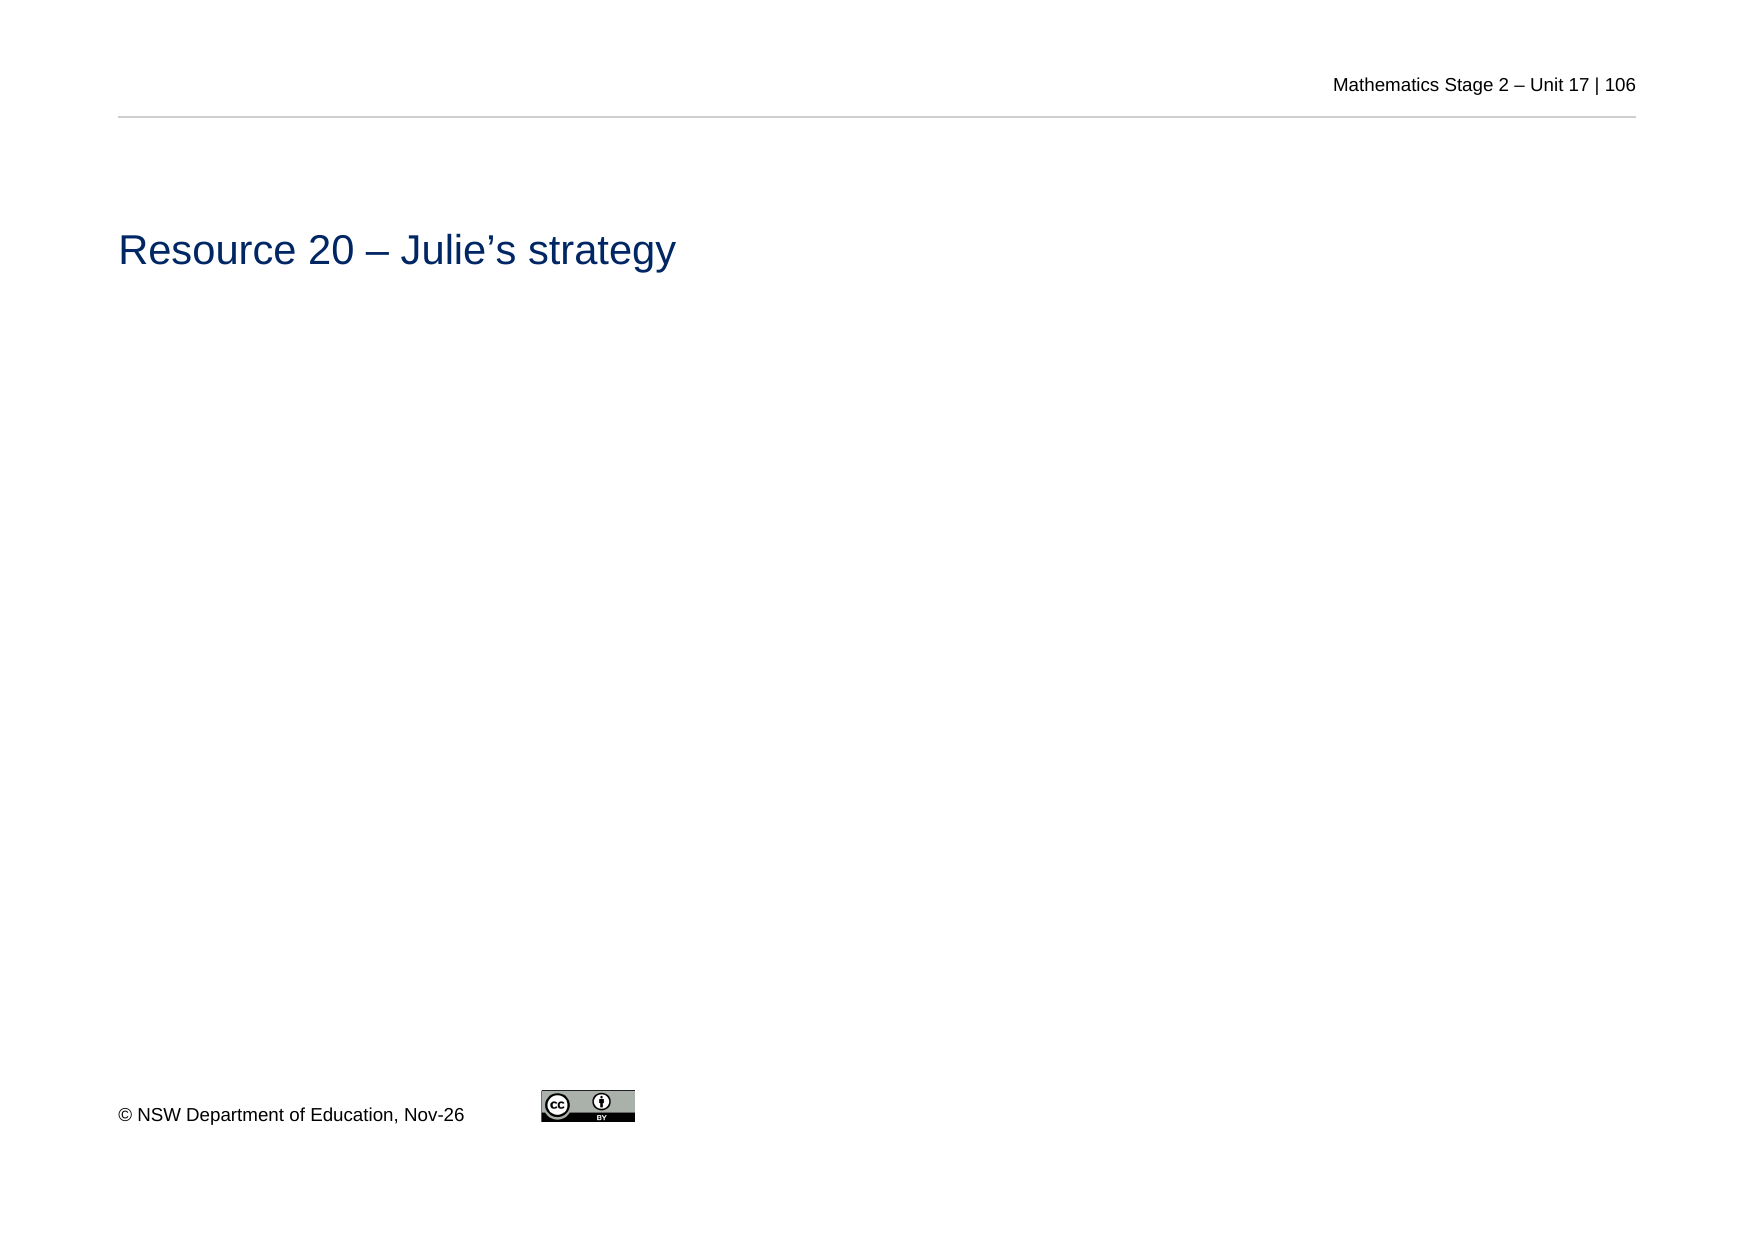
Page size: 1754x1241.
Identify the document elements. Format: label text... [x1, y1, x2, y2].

subtitle Resource 20 – Julie’s strategy [118, 225, 1636, 273]
picture [541, 1090, 635, 1122]
